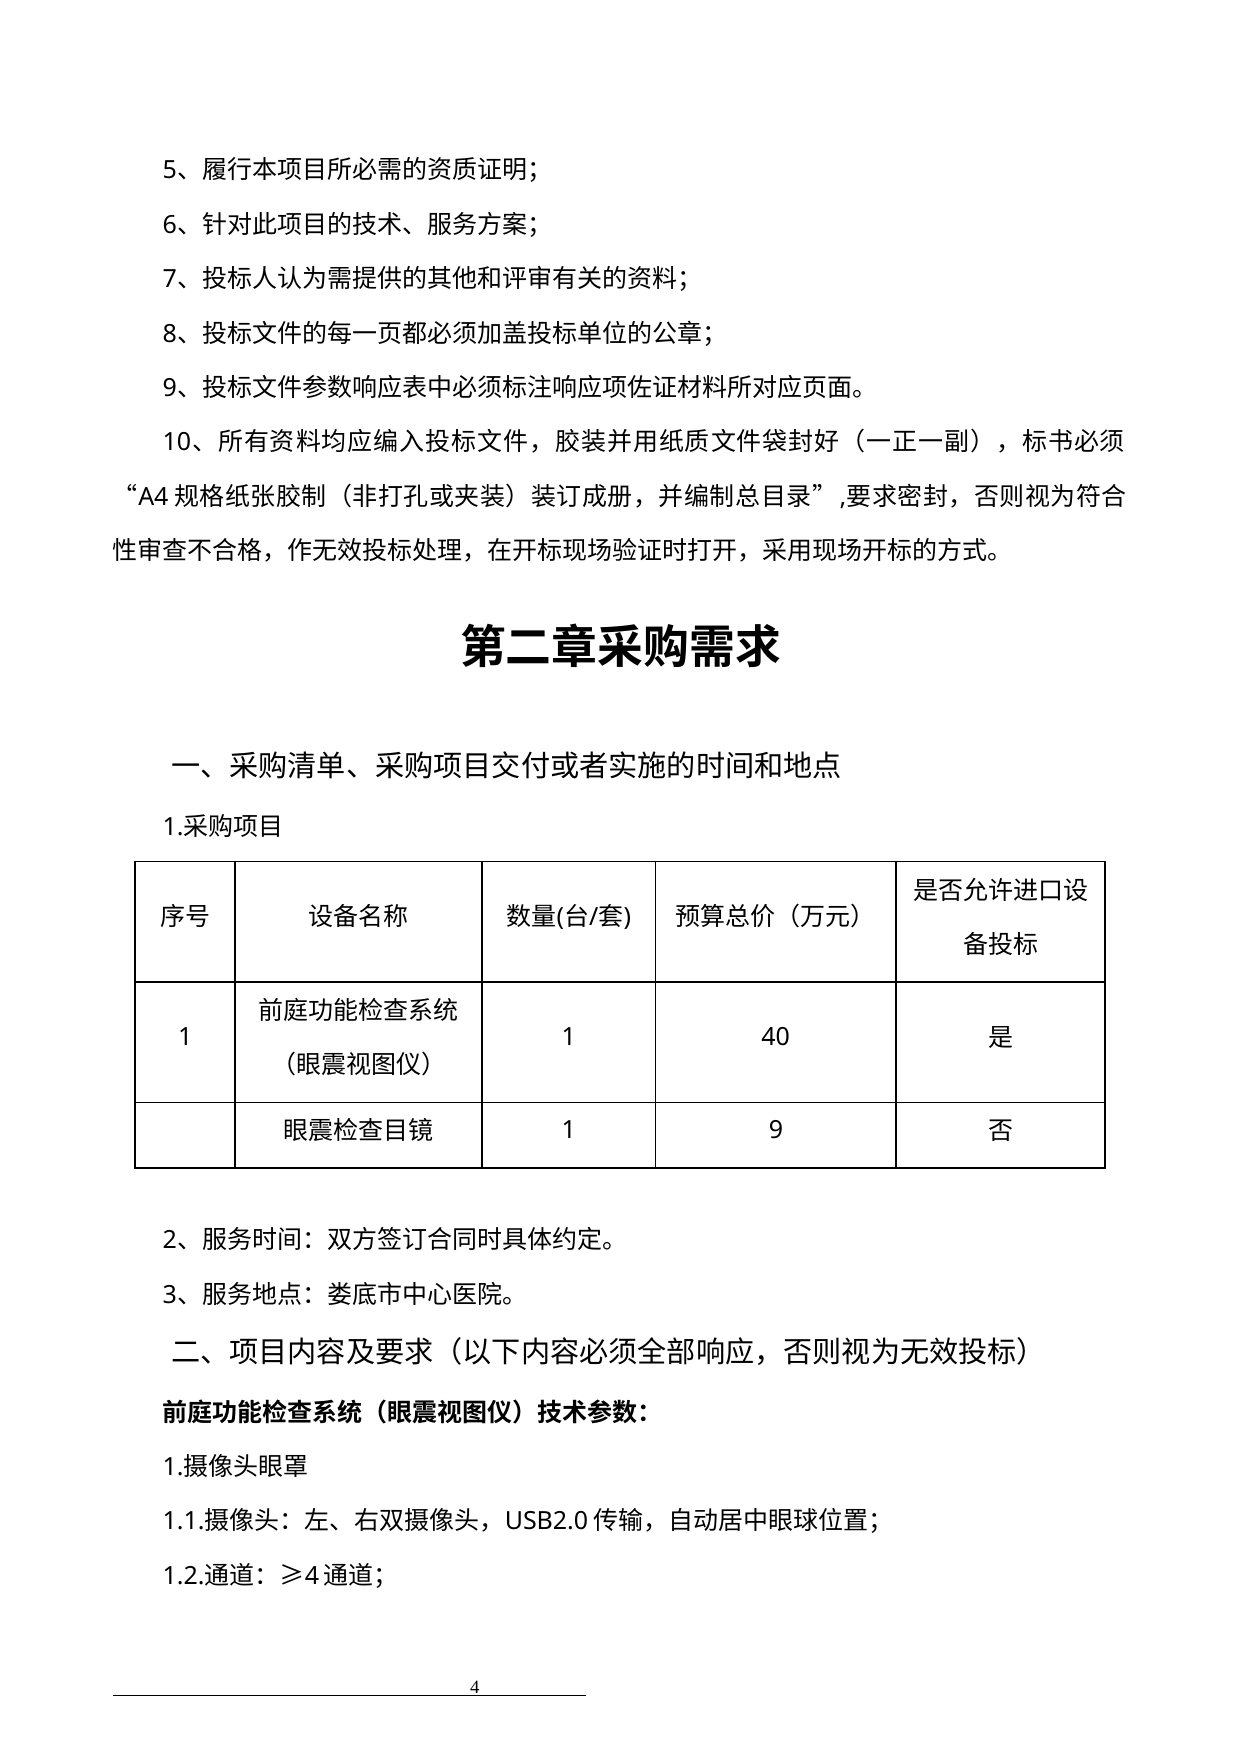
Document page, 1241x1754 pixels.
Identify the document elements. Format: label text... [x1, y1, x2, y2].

text 1.1.摄像头：左、右双摄像头，USB2.0传输，自动居中眼球位置； [112, 1501, 1128, 1537]
table_cell 40 [656, 983, 895, 1101]
text 一、采购清单、采购项目交付或者实施的时间和地点 [112, 743, 1128, 785]
table_cell 1 [136, 983, 234, 1101]
table_cell 1 [483, 1103, 655, 1167]
text 7、投标人认为需提供的其他和评审有关的资料； [112, 259, 1128, 295]
table_header 预算总价（万元） [656, 862, 895, 981]
table_cell 否 [897, 1103, 1104, 1167]
text 二、项目内容及要求（以下内容必须全部响应，否则视为无效投标） [112, 1329, 1128, 1371]
text 6、针对此项目的技术、服务方案； [112, 204, 1128, 241]
table_cell 9 [656, 1103, 895, 1167]
text 9、投标文件参数响应表中必须标注响应项佐证材料所对应页面。 [112, 367, 1128, 404]
text 2、服务时间：双方签订合同时具体约定。 [112, 1220, 1128, 1256]
table_header 序号 [136, 862, 234, 981]
table_cell 是 [897, 983, 1104, 1101]
table_header 数量(台/套) [483, 862, 655, 981]
list 第二章采购需求 [112, 610, 1128, 677]
text 1.摄像头眼罩 [112, 1446, 1128, 1483]
text 3、服务地点：娄底市中心医院。 [112, 1274, 1128, 1311]
text 1.采购项目 [112, 806, 1128, 843]
table_header 是否允许进口设备投标 [897, 862, 1104, 981]
table_cell 眼震检查目镜 [236, 1103, 481, 1167]
table_cell 1 [483, 983, 655, 1101]
table_cell 前庭功能检查系统（眼震视图仪） [236, 983, 481, 1101]
text 8、投标文件的每一页都必须加盖投标单位的公章； [112, 313, 1128, 349]
text 5、履行本项目所必需的资质证明； [112, 150, 1128, 186]
text 10、所有资料均应编入投标文件，胶装并用纸质文件袋封好（一正一副），标书必须“A4规格纸张胶制（非打孔或夹装）装订成册，并编制总目录”,要求密封，否则视为符合性审查不合格，作无效投标处理，在开标现场验证时打开，采用现场开标的方式。 [112, 422, 1128, 567]
text 1.2.通道：≥4通道； [112, 1555, 1128, 1591]
text 前庭功能检查系统（眼震视图仪）技术参数： [112, 1392, 1128, 1428]
table_header 设备名称 [236, 862, 481, 981]
table_cell [136, 1103, 234, 1167]
